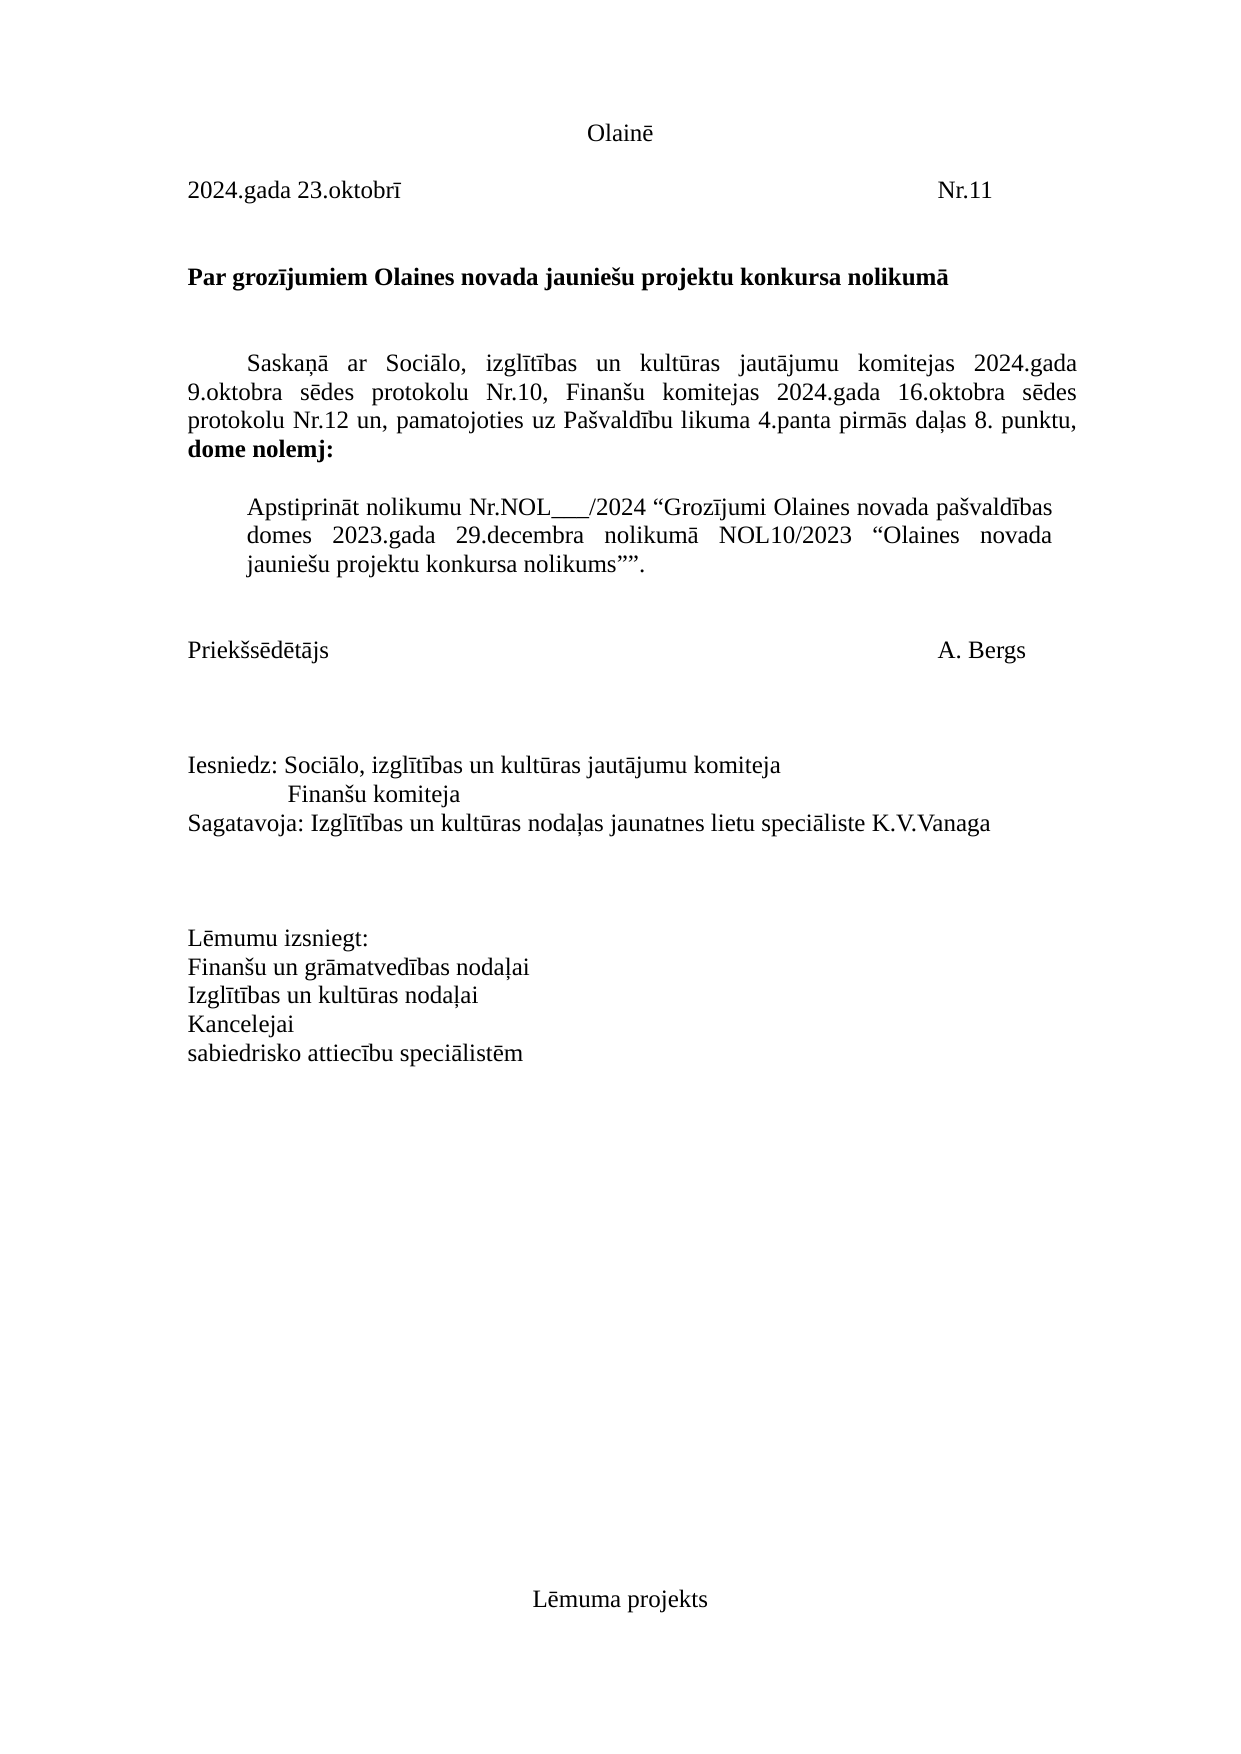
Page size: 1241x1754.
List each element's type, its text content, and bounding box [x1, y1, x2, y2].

text Iesniedz: Sociālo, izglītības un kultūras jautājumu komiteja [187, 751, 1053, 779]
text Saskaņā ar Sociālo, izglītības un kultūras jautājumu komitejas 2024.gada 9.oktobra sēdes protokolu Nr.10, Finanšu komitejas 2024.gada 16.oktobra sēdes protokolu Nr.12 un, pamatojoties uz Pašvaldību likuma 4.panta pirmās daļas 8. punktu, dome nolemj: [187, 348, 1078, 463]
text 2024.gada 23.oktobrī Nr.11 [187, 176, 1053, 204]
text Olainē [187, 118, 1053, 147]
text sabiedrisko attiecību speciālistēm [187, 1038, 1053, 1067]
text Finanšu un grāmatvedības nodaļai [187, 952, 1053, 981]
text Kancelejai [187, 1009, 1053, 1038]
text Priekšsēdētājs A. Bergs [187, 636, 1053, 664]
text Lēmuma projekts [187, 1584, 1053, 1613]
text Sagatavoja: Izglītības un kultūras nodaļas jaunatnes lietu speciāliste K.V.Vanaga [187, 808, 1053, 866]
text Izglītības un kultūras nodaļai [187, 981, 1053, 1009]
text Finanšu komiteja [187, 779, 1053, 808]
text Apstiprināt nolikumu Nr.NOL___/2024 “Grozījumi Olaines novada pašvaldības domes 2023.gada 29.decembra nolikumā NOL10/2023 “Olaines novada jauniešu projektu konkursa nolikums””. [247, 492, 1053, 578]
text Lēmumu izsniegt: [187, 923, 1053, 952]
text Par grozījumiem Olaines novada jauniešu projektu konkursa nolikumā [187, 262, 1059, 291]
